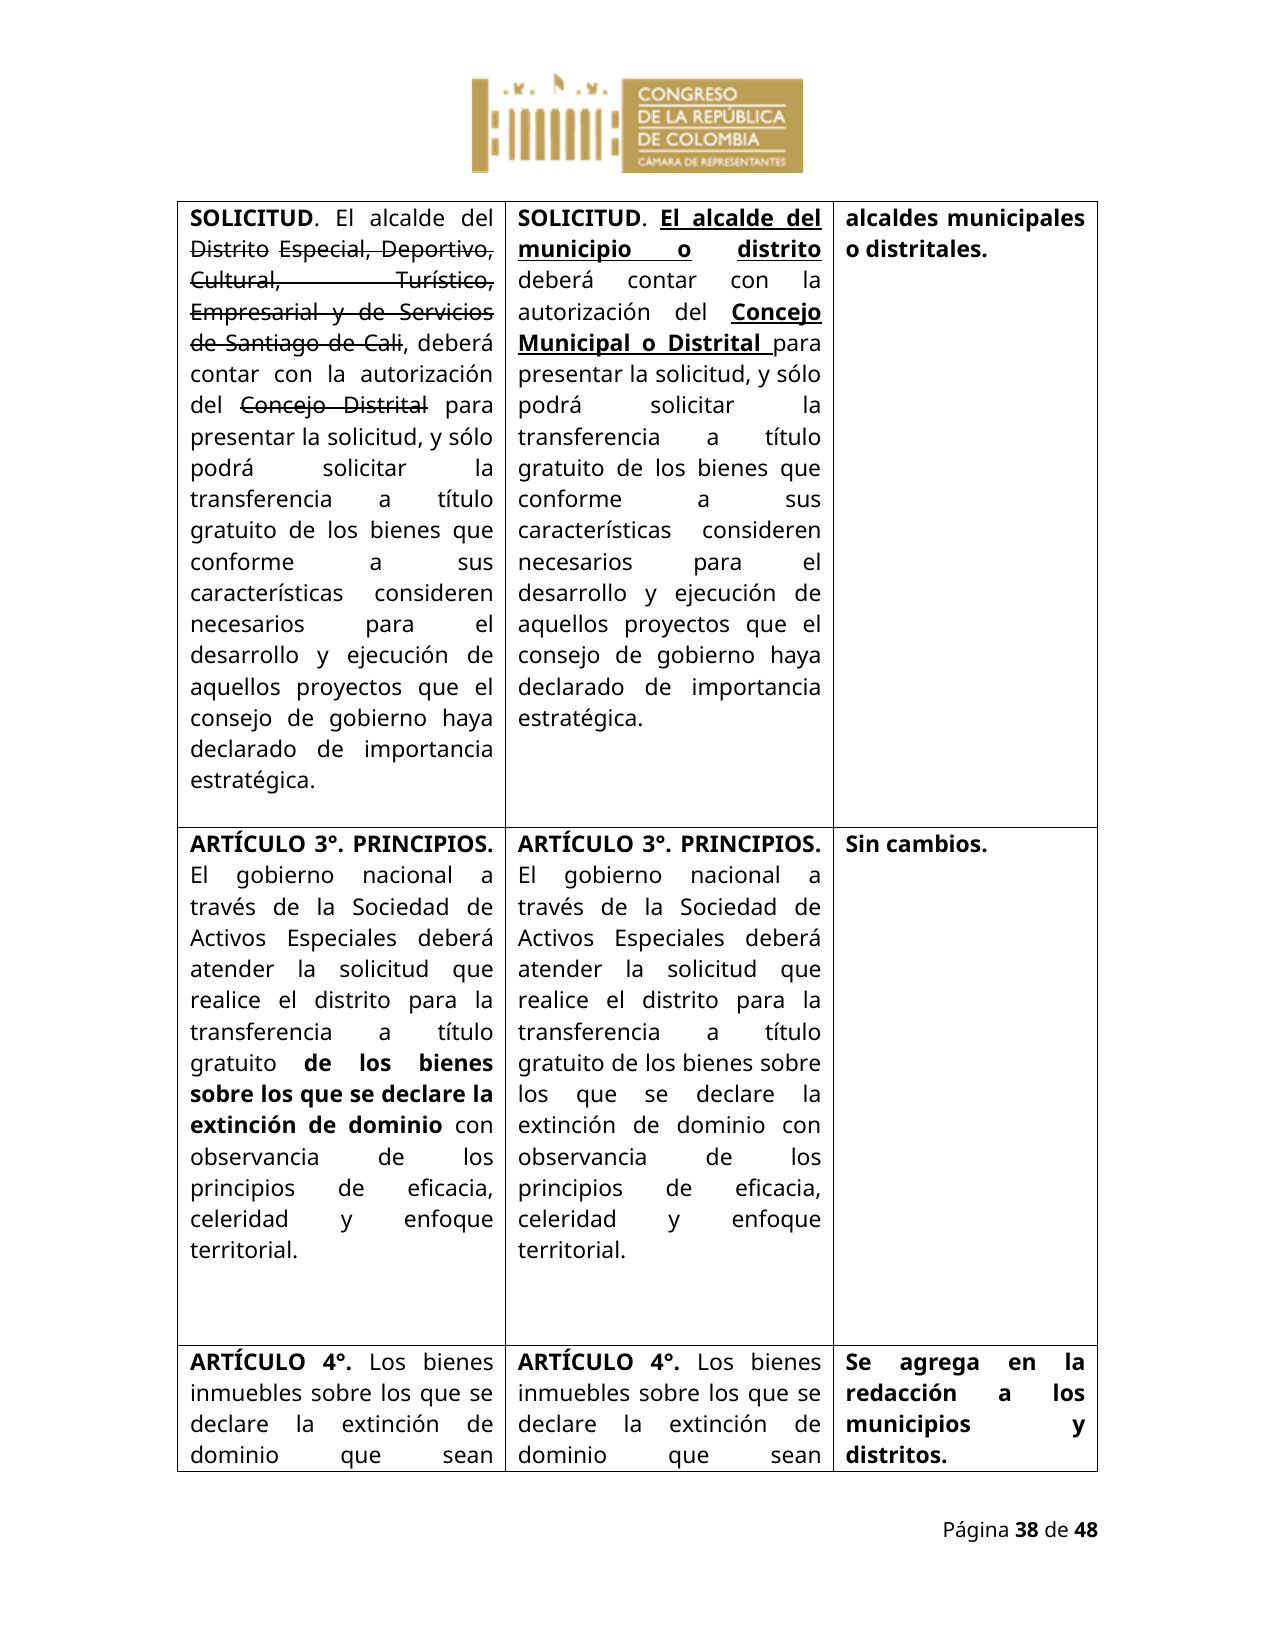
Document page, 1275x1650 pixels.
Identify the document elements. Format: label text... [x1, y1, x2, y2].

table_cell ARTÍCULO 3°. PRINCIPIOS. El gobierno nacional a través de la Sociedad de Activos Especiales deberá atender la solicitud que realice el distrito para la transferencia a título gratuito de los bienes sobre los que se declare la extinción de dominio con observancia de los principios de eficacia, celeridad y enfoque territorial. [506, 828, 833, 1345]
table_cell Sin cambios. [834, 828, 1097, 1345]
picture [471, 73, 804, 173]
table_cell Se agrega en la redacción a los municipios y distritos. [834, 1346, 1097, 1471]
table_cell Se amplía la facultad de solicitud a los alcaldes municipales o distritales. [834, 202, 1097, 827]
table_cell ARTÍCULO 3°. PRINCIPIOS. El gobierno nacional a través de la Sociedad de Activos Especiales deberá atender la solicitud que realice el distrito para la transferencia a título gratuito de los bienes sobre los que se declare la extinción de dominio con observancia de los principios de eficacia, celeridad y enfoque territorial. [178, 828, 505, 1345]
